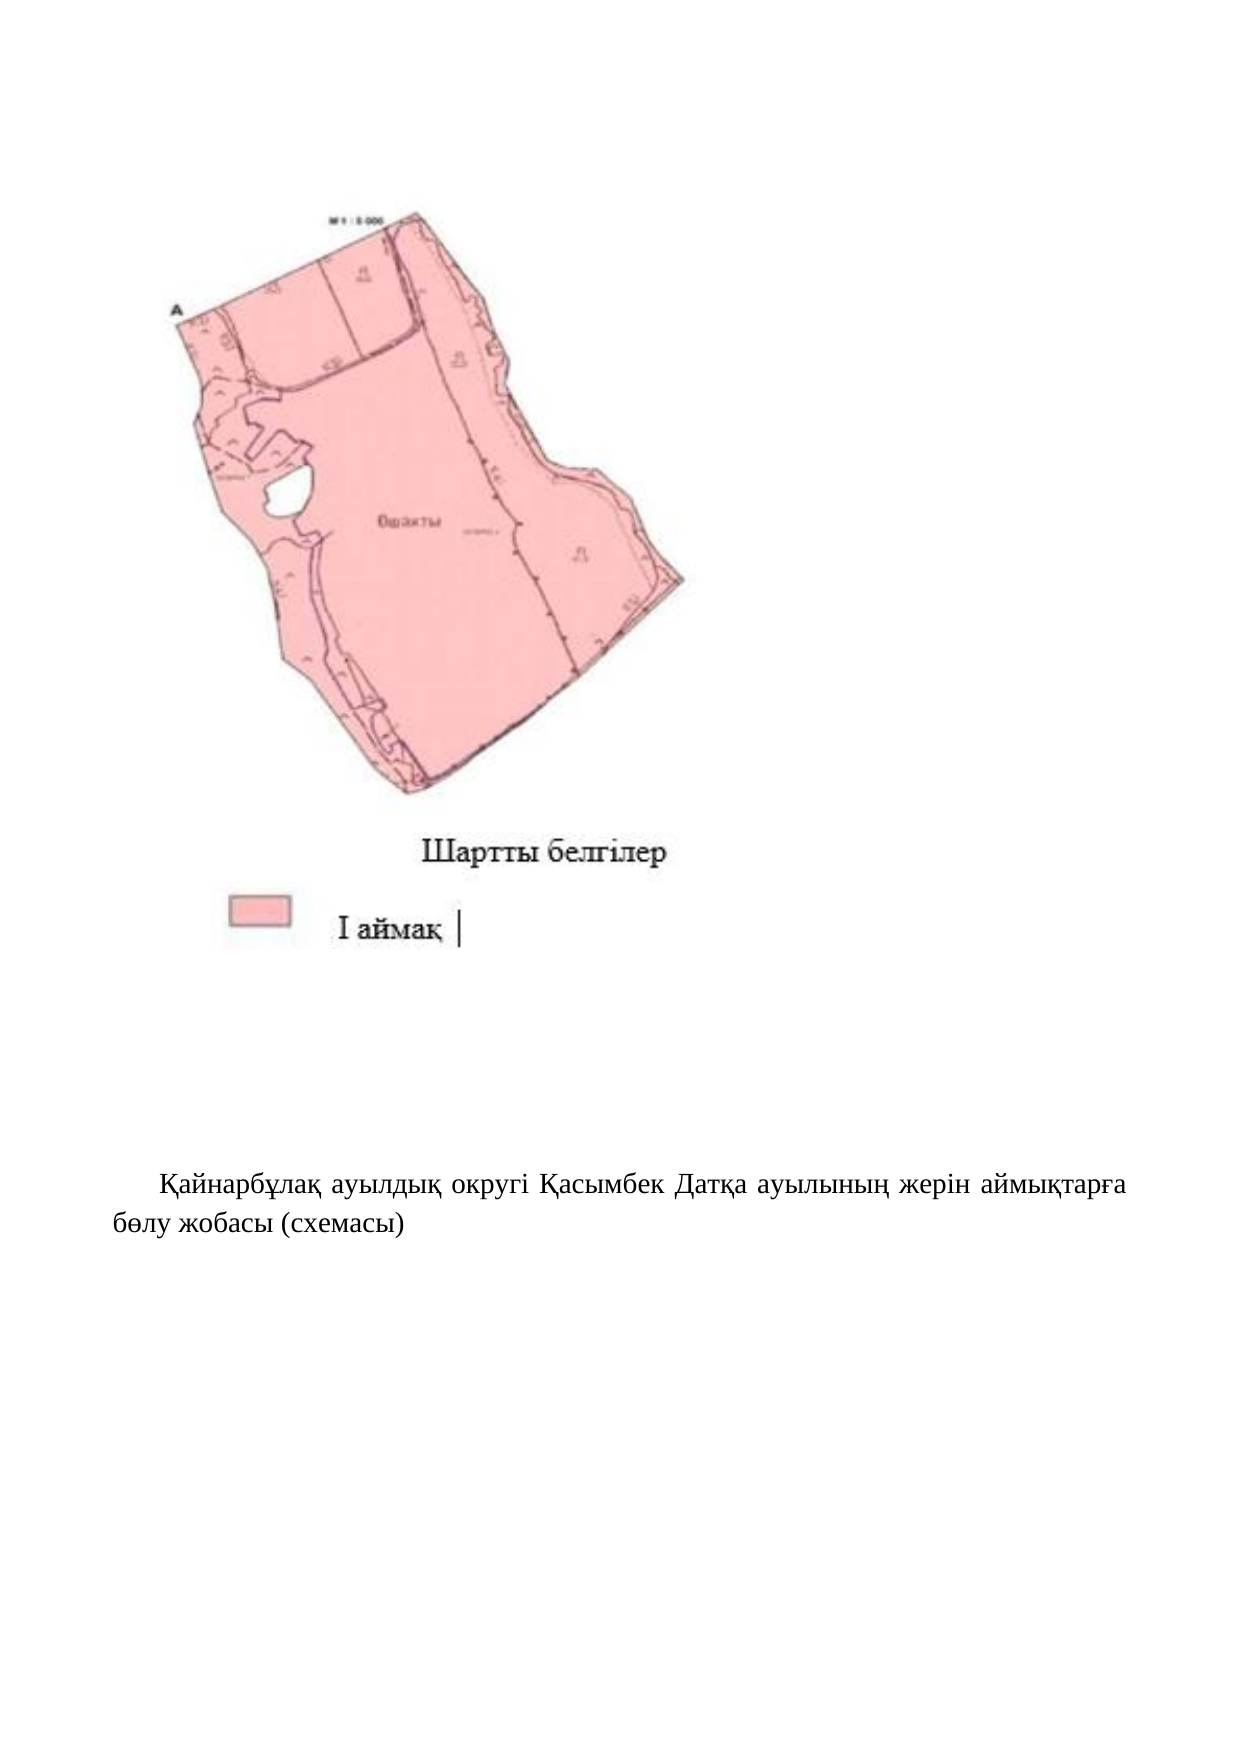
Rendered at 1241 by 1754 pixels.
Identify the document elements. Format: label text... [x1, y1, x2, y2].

picture [112, 150, 753, 1102]
text Қайнарбұлақ ауылдық округі Қасымбек Датқа ауылының жерін аймықтарға бөлу жобасы (схемасы) [112, 1166, 1128, 1238]
